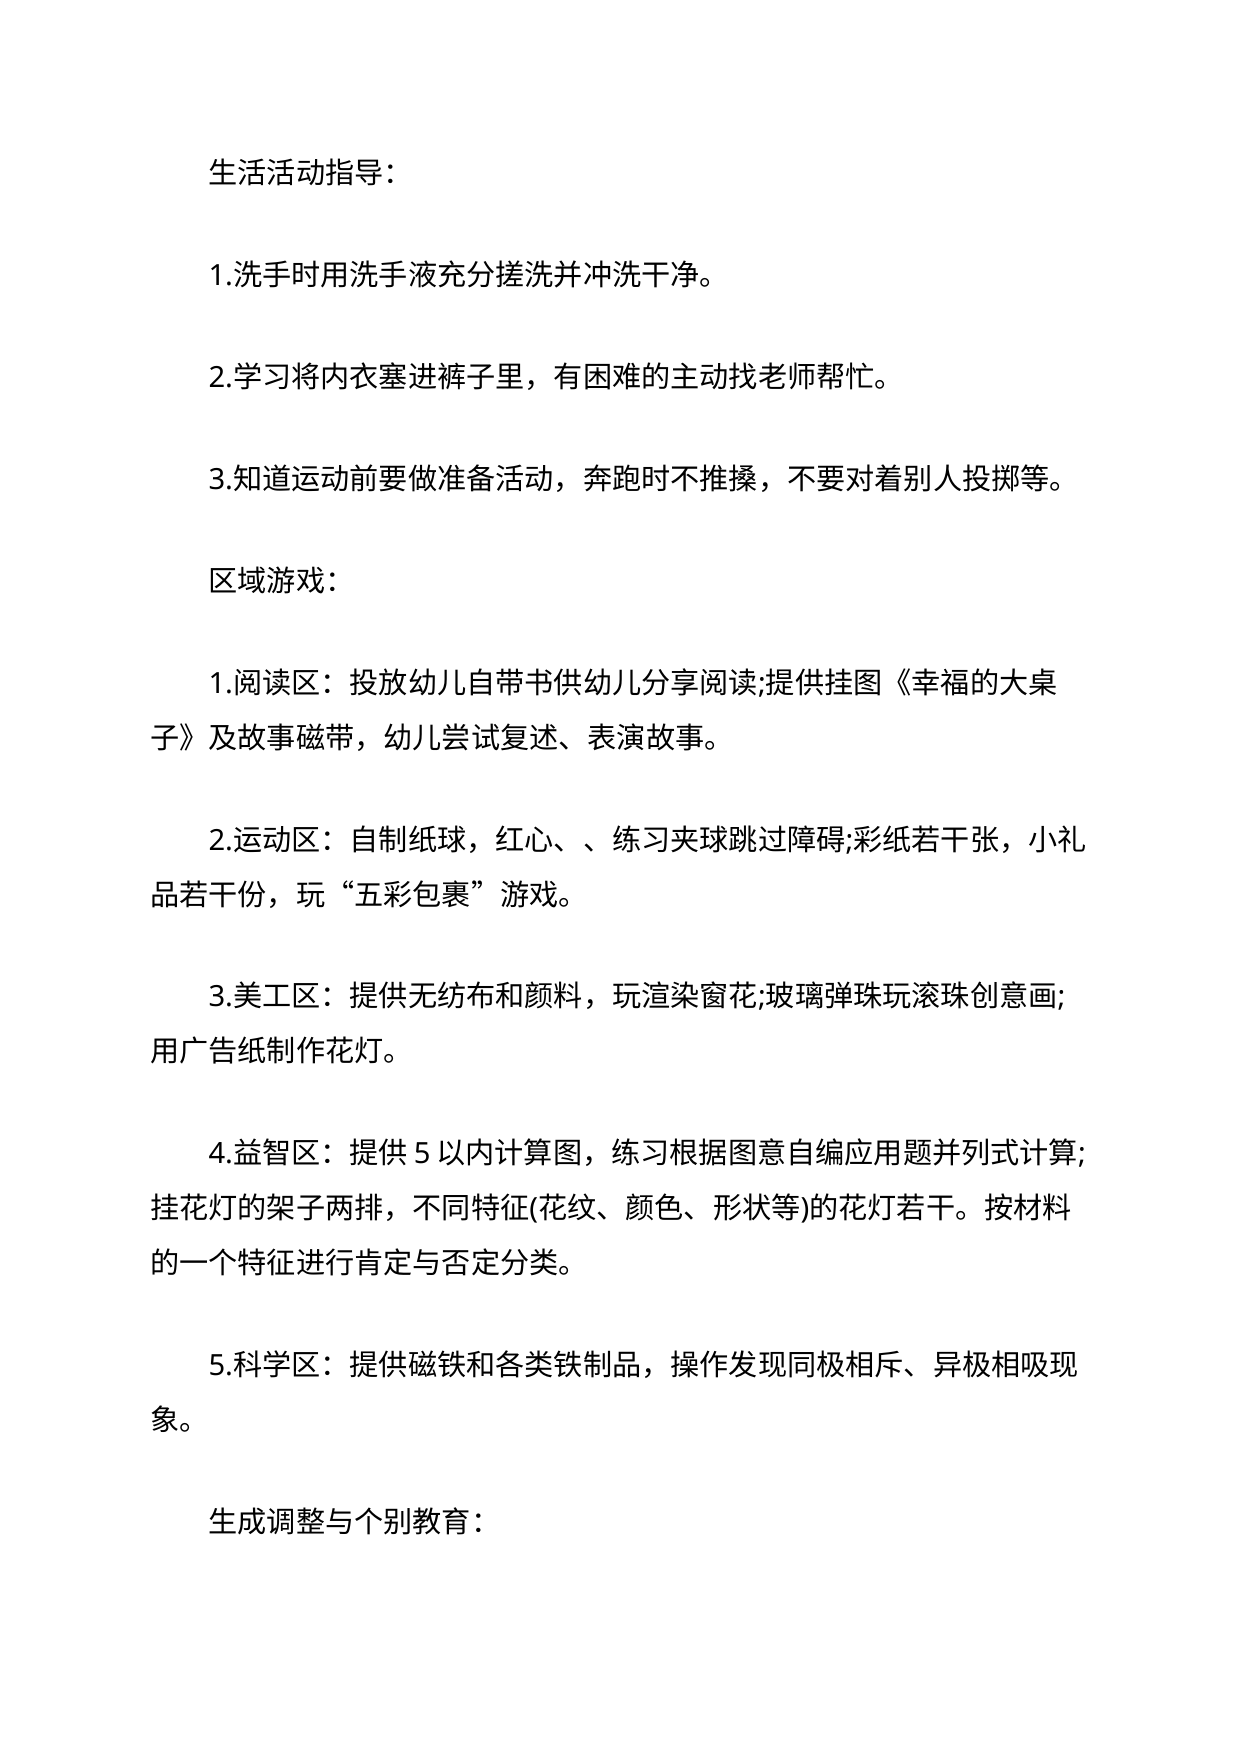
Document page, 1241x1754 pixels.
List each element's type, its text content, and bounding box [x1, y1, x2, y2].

text 3.美工区：提供无纺布和颜料，玩渲染窗花;玻璃弹珠玩滚珠创意画;用广告纸制作花灯。 [150, 973, 1090, 1070]
text 2.运动区：自制纸球，红心、、练习夹球跳过障碍;彩纸若干张，小礼品若干份，玩“五彩包裹”游戏。 [150, 816, 1090, 913]
text 生成调整与个别教育： [150, 1498, 1090, 1541]
text 5.科学区：提供磁铁和各类铁制品，操作发现同极相斥、异极相吸现象。 [150, 1342, 1090, 1439]
text 3.知道运动前要做准备活动，奔跑时不推搡，不要对着别人投掷等。 [150, 456, 1090, 498]
text 区域游戏： [150, 558, 1090, 600]
text 生活活动指导： [150, 150, 1090, 192]
text 4.益智区：提供5以内计算图，练习根据图意自编应用题并列式计算;挂花灯的架子两排，不同特征(花纹、颜色、形状等)的花灯若干。按材料的一个特征进行肯定与否定分类。 [150, 1130, 1090, 1282]
text 2.学习将内衣塞进裤子里，有困难的主动找老师帮忙。 [150, 354, 1090, 396]
text 1.阅读区：投放幼儿自带书供幼儿分享阅读;提供挂图《幸福的大桌子》及故事磁带，幼儿尝试复述、表演故事。 [150, 659, 1090, 757]
text 1.洗手时用洗手液充分搓洗并冲洗干净。 [150, 252, 1090, 294]
